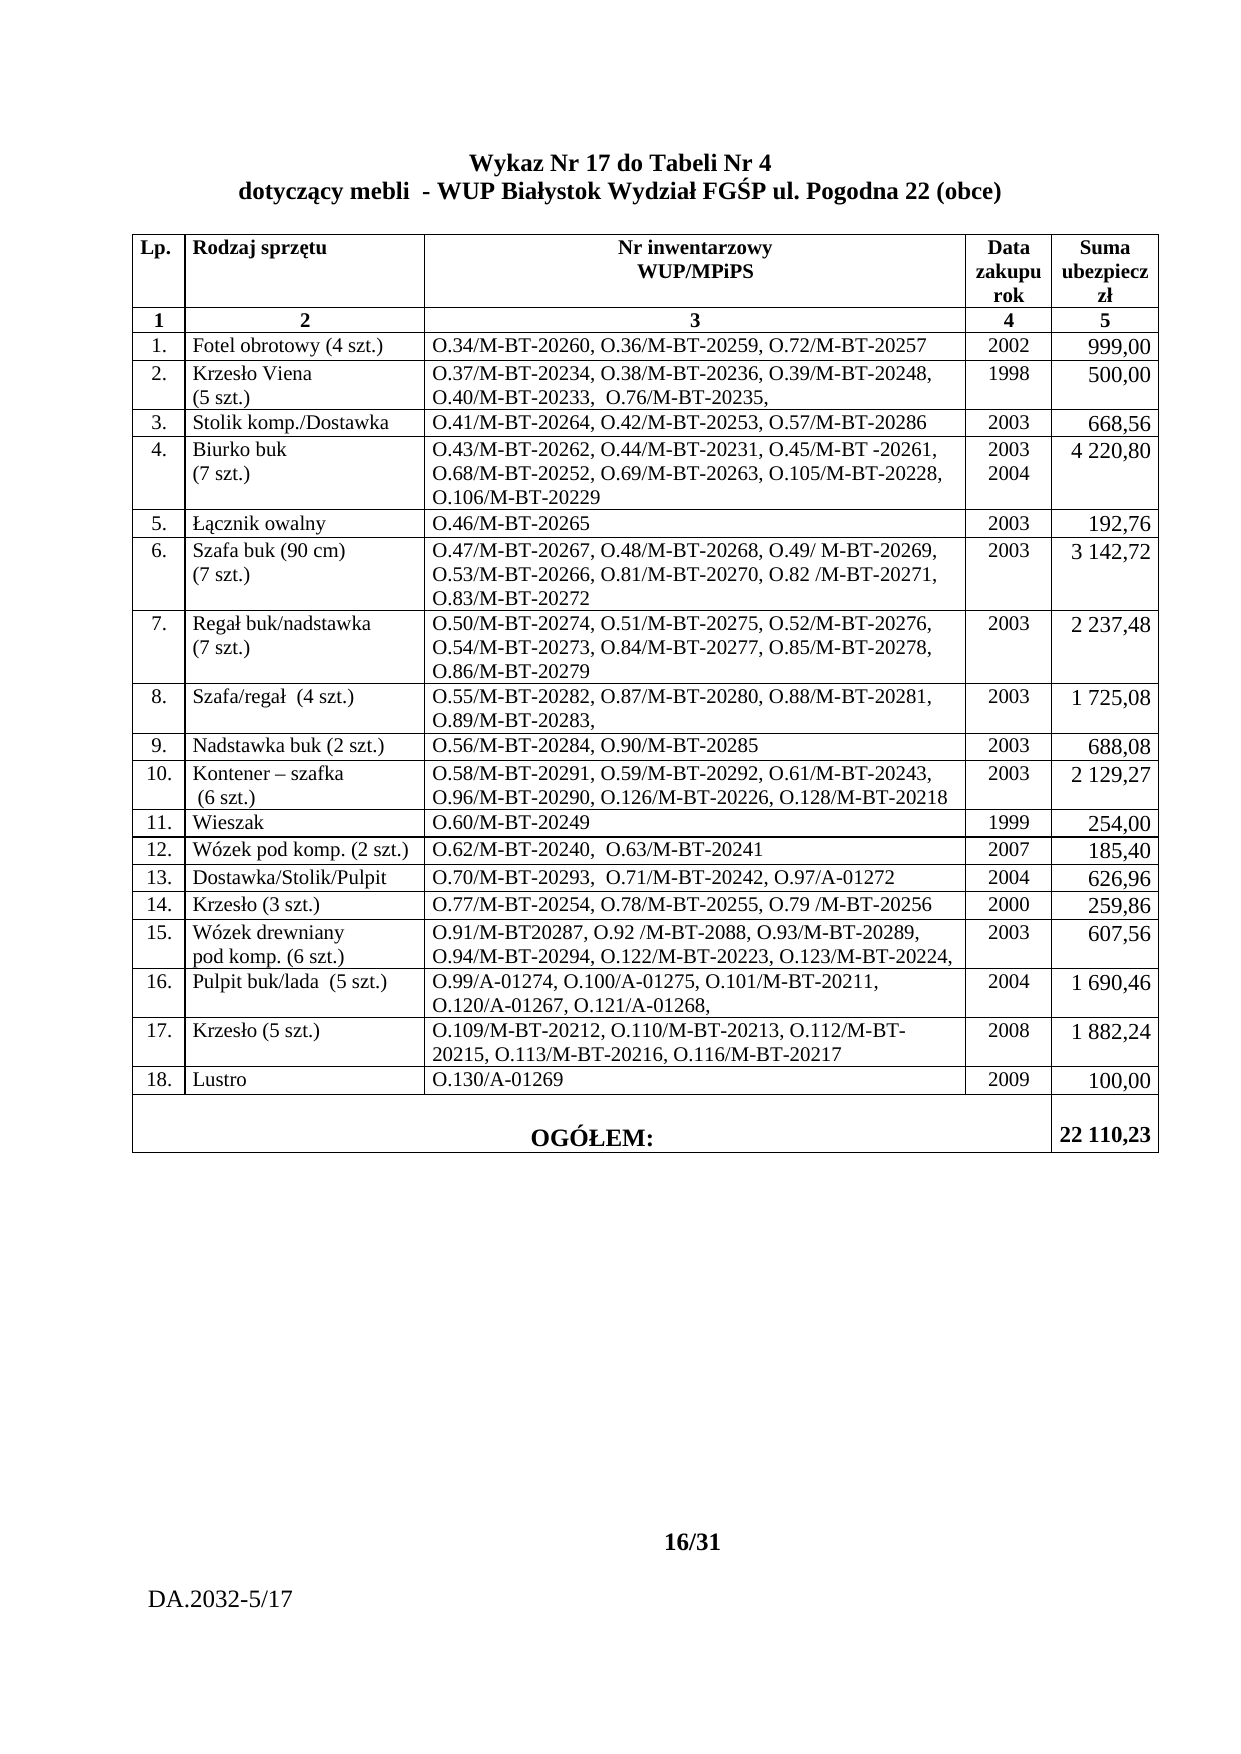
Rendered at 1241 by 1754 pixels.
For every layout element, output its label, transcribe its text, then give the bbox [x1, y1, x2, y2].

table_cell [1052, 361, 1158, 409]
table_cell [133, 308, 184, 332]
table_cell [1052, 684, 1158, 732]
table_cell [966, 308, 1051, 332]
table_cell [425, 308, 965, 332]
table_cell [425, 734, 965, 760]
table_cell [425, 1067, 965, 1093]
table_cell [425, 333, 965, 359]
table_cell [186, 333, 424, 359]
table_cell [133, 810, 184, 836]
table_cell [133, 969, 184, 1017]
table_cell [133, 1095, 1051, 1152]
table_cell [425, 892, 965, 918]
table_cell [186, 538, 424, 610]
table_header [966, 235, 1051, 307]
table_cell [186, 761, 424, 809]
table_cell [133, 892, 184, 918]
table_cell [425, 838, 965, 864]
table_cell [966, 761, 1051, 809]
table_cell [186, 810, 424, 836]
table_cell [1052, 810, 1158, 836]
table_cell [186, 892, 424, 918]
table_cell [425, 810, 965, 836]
text DA.2032-5/17 [148, 1584, 1093, 1613]
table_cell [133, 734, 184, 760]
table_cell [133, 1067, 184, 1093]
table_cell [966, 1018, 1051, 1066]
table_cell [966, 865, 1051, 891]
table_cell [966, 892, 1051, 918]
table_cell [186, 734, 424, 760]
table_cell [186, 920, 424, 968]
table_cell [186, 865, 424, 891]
text 16/31 [590, 1527, 1093, 1556]
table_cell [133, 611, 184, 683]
text dotyczący mebli - WUP Białystok Wydział FGŚP ul. Pogodna 22 (obce) [148, 176, 1093, 205]
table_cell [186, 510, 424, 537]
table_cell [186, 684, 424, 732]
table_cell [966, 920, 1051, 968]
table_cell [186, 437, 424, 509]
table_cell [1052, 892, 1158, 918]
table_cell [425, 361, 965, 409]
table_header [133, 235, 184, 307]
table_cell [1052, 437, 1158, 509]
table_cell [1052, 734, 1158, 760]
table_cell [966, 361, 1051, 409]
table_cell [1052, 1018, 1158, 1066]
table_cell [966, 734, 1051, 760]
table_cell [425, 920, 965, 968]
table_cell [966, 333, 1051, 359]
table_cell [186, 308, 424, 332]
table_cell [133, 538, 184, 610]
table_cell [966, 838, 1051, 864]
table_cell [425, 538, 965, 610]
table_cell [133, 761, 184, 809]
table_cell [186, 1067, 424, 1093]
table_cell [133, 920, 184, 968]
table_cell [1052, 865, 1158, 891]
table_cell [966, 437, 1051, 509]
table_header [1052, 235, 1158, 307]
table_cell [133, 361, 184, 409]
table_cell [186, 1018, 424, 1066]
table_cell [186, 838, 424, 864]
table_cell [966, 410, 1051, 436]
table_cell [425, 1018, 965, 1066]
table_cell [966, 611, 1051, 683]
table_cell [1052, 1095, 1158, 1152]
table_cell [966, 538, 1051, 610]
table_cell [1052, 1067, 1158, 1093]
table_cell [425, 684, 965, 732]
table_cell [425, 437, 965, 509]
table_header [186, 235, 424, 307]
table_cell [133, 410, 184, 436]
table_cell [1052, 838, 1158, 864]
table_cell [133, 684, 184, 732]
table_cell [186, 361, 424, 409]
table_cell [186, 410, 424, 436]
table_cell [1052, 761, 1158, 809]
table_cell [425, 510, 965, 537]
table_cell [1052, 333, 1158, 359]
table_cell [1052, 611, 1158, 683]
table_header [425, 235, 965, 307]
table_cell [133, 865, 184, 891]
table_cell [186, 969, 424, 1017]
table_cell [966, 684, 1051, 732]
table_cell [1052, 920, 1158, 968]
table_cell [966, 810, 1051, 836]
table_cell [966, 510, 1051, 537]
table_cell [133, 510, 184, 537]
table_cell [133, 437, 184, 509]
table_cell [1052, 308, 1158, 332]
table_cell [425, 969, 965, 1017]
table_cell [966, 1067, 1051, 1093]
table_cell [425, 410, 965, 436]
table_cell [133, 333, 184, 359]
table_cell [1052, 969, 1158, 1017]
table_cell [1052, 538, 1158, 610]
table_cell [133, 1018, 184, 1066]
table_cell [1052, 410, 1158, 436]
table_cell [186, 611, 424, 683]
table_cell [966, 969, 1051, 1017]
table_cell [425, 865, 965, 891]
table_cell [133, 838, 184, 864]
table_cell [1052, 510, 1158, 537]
text Wykaz Nr 17 do Tabeli Nr 4 [148, 148, 1093, 176]
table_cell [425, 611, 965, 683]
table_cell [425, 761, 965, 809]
